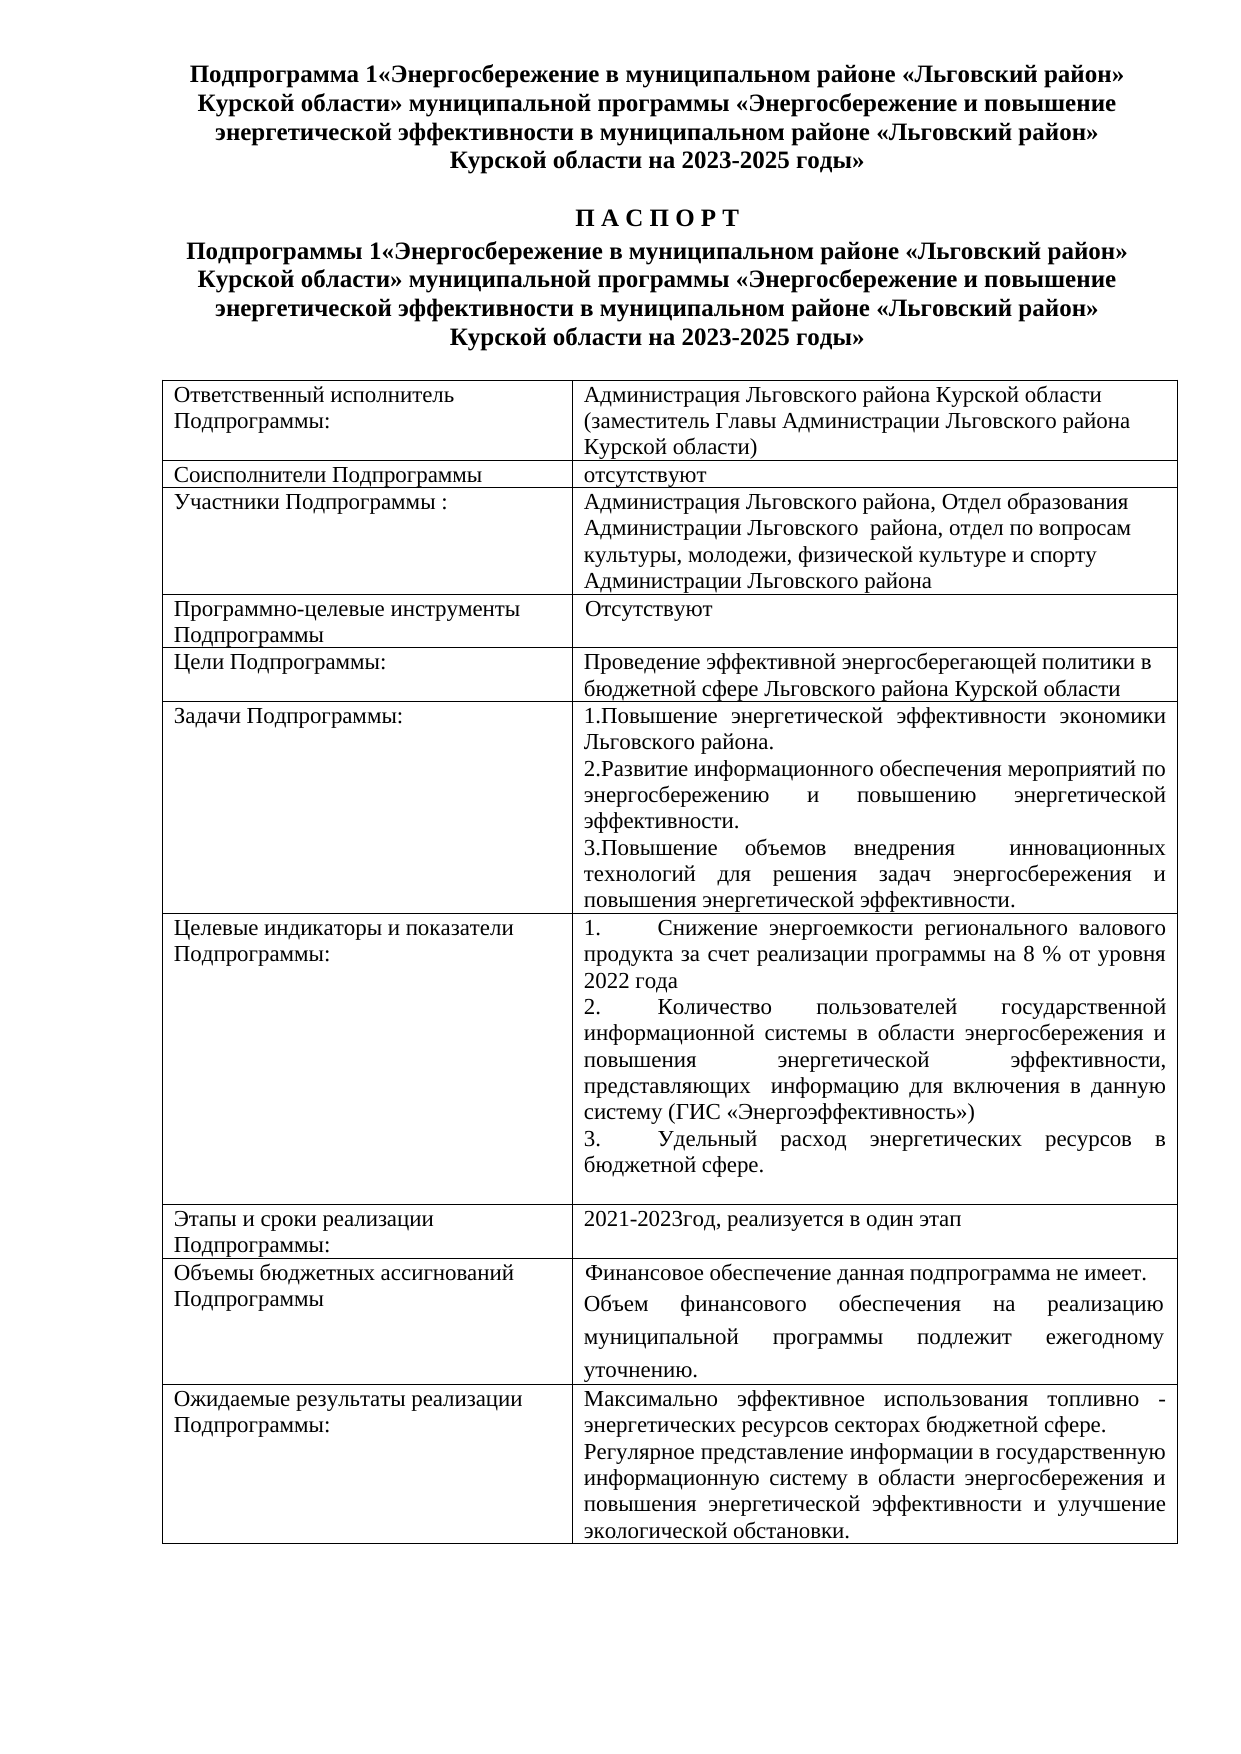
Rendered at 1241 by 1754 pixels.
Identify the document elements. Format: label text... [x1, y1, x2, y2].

table_cell отсутствуют [573, 461, 1177, 487]
table_cell Максимально эффективное использования топливно - энергетических ресурсов секторах бюджетной сфере. Регулярное представление информации в государственную информационную систему в области энергосбережения и повышения энергетической эффективности и улучшение экологической обстановки. [573, 1385, 1177, 1543]
table_cell Задачи Подпрограммы: [163, 702, 572, 913]
table_cell Соисполнители Подпрограммы [163, 461, 572, 487]
table_cell 1.Повышение энергетической эффективности экономики Льговского района. 2.Развитие информационного обеспечения мероприятий по энергосбережению и повышению энергетической эффективности. 3.Повышение объемов внедрения инновационных технологий для решения задач энергосбережения и повышения энергетической эффективности. [573, 702, 1177, 913]
table_cell Программно-целевые инструменты Подпрограммы [163, 595, 572, 647]
table_cell Отсутствуют [573, 595, 1177, 647]
table_cell Участники Подпрограммы : [163, 488, 572, 593]
table_header Администрация Льговского района Курской области (заместитель Главы Администрации Льговского района Курской области) [573, 381, 1177, 460]
text Подпрограмма 1«Энергосбережение в муниципальном районе «Льговский район» Курской области» муниципальной программы «Энергосбережение и повышение энергетической эффективности в муниципальном районе «Льговский район» Курской области на 2023-2025 годы» [162, 59, 1152, 174]
table_cell Объемы бюджетных ассигнований Подпрограммы [163, 1259, 572, 1384]
table_cell Целевые индикаторы и показатели Подпрограммы: [163, 914, 572, 1204]
text П А С П О Р Т [162, 203, 1152, 232]
table_cell 2021-2023год, реализуется в один этап [573, 1205, 1177, 1258]
table_header Ответственный исполнитель Подпрограммы: [163, 381, 572, 460]
table_cell Финансовое обеспечение данная подпрограмма не имеет. Объем финансового обеспечения на реализацию муниципальной программы подлежит ежегодному уточнению. [573, 1259, 1177, 1384]
table_cell Этапы и сроки реализации Подпрограммы: [163, 1205, 572, 1258]
text Подпрограммы 1«Энергосбережение в муниципальном районе «Льговский район» Курской области» муниципальной программы «Энергосбережение и повышение энергетической эффективности в муниципальном районе «Льговский район» Курской области на 2023-2025 годы» [162, 236, 1152, 351]
table_cell Проведение эффективной энергосберегающей политики в бюджетной сфере Льговского района Курской области [573, 648, 1177, 701]
table_cell Администрация Льговского района, Отдел образования Администрации Льговского района, отдел по вопросам культуры, молодежи, физической культуре и спорту Администрации Льговского района [573, 488, 1177, 593]
table_cell 1. Снижение энергоемкости регионального валового продукта за счет реализации программы на 8 % от уровня 2022 года 2. Количество пользователей государственной информационной системы в области энергосбережения и повышения энергетической эффективности, представляющих информацию для включения в данную систему (ГИС «Энергоэффективность») 3. Удельный расход энергетических ресурсов в бюджетной сфере. [573, 914, 1177, 1204]
table_cell Ожидаемые результаты реализации Подпрограммы: [163, 1385, 572, 1543]
table_cell Цели Подпрограммы: [163, 648, 572, 701]
